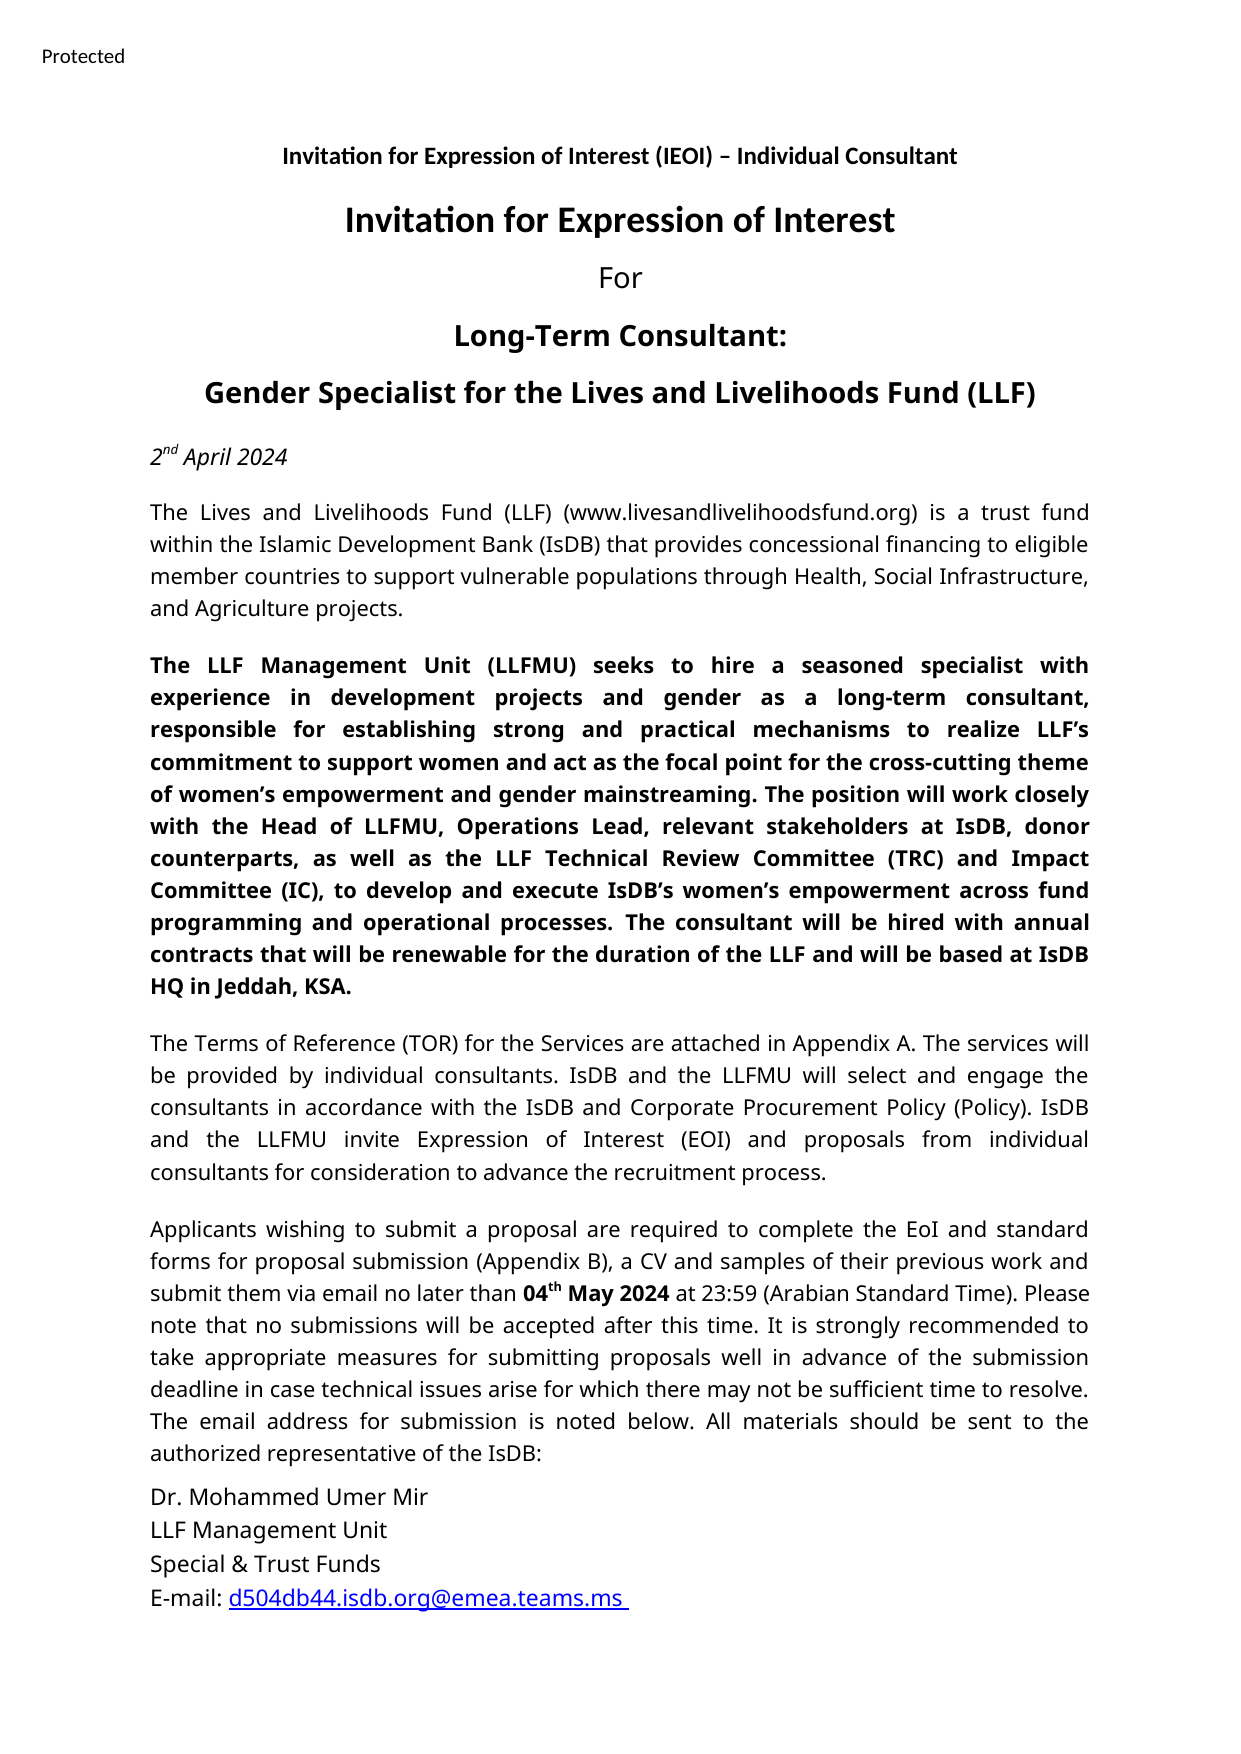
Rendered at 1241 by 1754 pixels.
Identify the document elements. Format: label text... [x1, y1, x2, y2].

text LLF Management Unit [150, 1514, 1090, 1546]
text For [150, 257, 1090, 297]
text The Terms of Reference (TOR) for the Services are attached in Appendix A. The services will be provided by individual consultants. IsDB and the LLFMU will select and engage the consultants in accordance with the IsDB and Corporate Procurement Policy (Policy). IsDB and the LLFMU invite Expression of Interest (EOI) and proposals from individual consultants for consideration to advance the recruitment process. [150, 1028, 1090, 1186]
text The Lives and Livelihoods Fund (LLF) (www.livesandlivelihoodsfund.org) is a trust fund within the Islamic Development Bank (IsDB) that provides concessional financing to eligible member countries to support vulnerable populations through Health, Social Infrastructure, and Agriculture projects. [150, 497, 1090, 623]
text Invitation for Expression of Interest [150, 196, 1090, 242]
text E-mail: d504db44.isdb.org@emea.teams.ms [150, 1582, 1090, 1613]
text Applicants wishing to submit a proposal are required to complete the EoI and standard forms for proposal submission (Appendix B), a CV and samples of their previous work and submit them via email no later than 04th May 2024 at 23:59 (Arabian Standard Time). Please note that no submissions will be accepted after this time. It is strongly recommended to take appropriate measures for submitting proposals well in advance of the submission deadline in case technical issues arise for which there may not be sufficient time to resolve. The email address for submission is noted below. All materials should be sent to the authorized representative of the IsDB: [150, 1213, 1090, 1468]
text Invitation for Expression of Interest (IEOI) – Individual Consultant [150, 141, 1090, 171]
text The LLF Management Unit (LLFMU) seeks to hire a seasoned specialist with experience in development projects and gender as a long-term consultant, responsible for establishing strong and practical mechanisms to realize LLF’s commitment to support women and act as the focal point for the cross-cutting theme of women’s empowerment and gender mainstreaming. The position will work closely with the Head of LLFMU, Operations Lead, relevant stakeholders at IsDB, donor counterparts, as well as the LLF Technical Review Committee (TRC) and Impact Committee (IC), to develop and execute IsDB’s women’s empowerment across fund programming and operational processes. The consultant will be hired with annual contracts that will be renewable for the duration of the LLF and will be based at IsDB HQ in Jeddah, KSA. [150, 650, 1090, 1001]
text Gender Specialist for the Lives and Livelihoods Fund (LLF) [150, 373, 1090, 412]
text 2nd April 2024 [150, 441, 1090, 472]
text Long-Term Consultant: [150, 315, 1090, 355]
text Dr. Mohammed Umer Mir [150, 1481, 1090, 1512]
text Special & Trust Funds [150, 1548, 1090, 1579]
